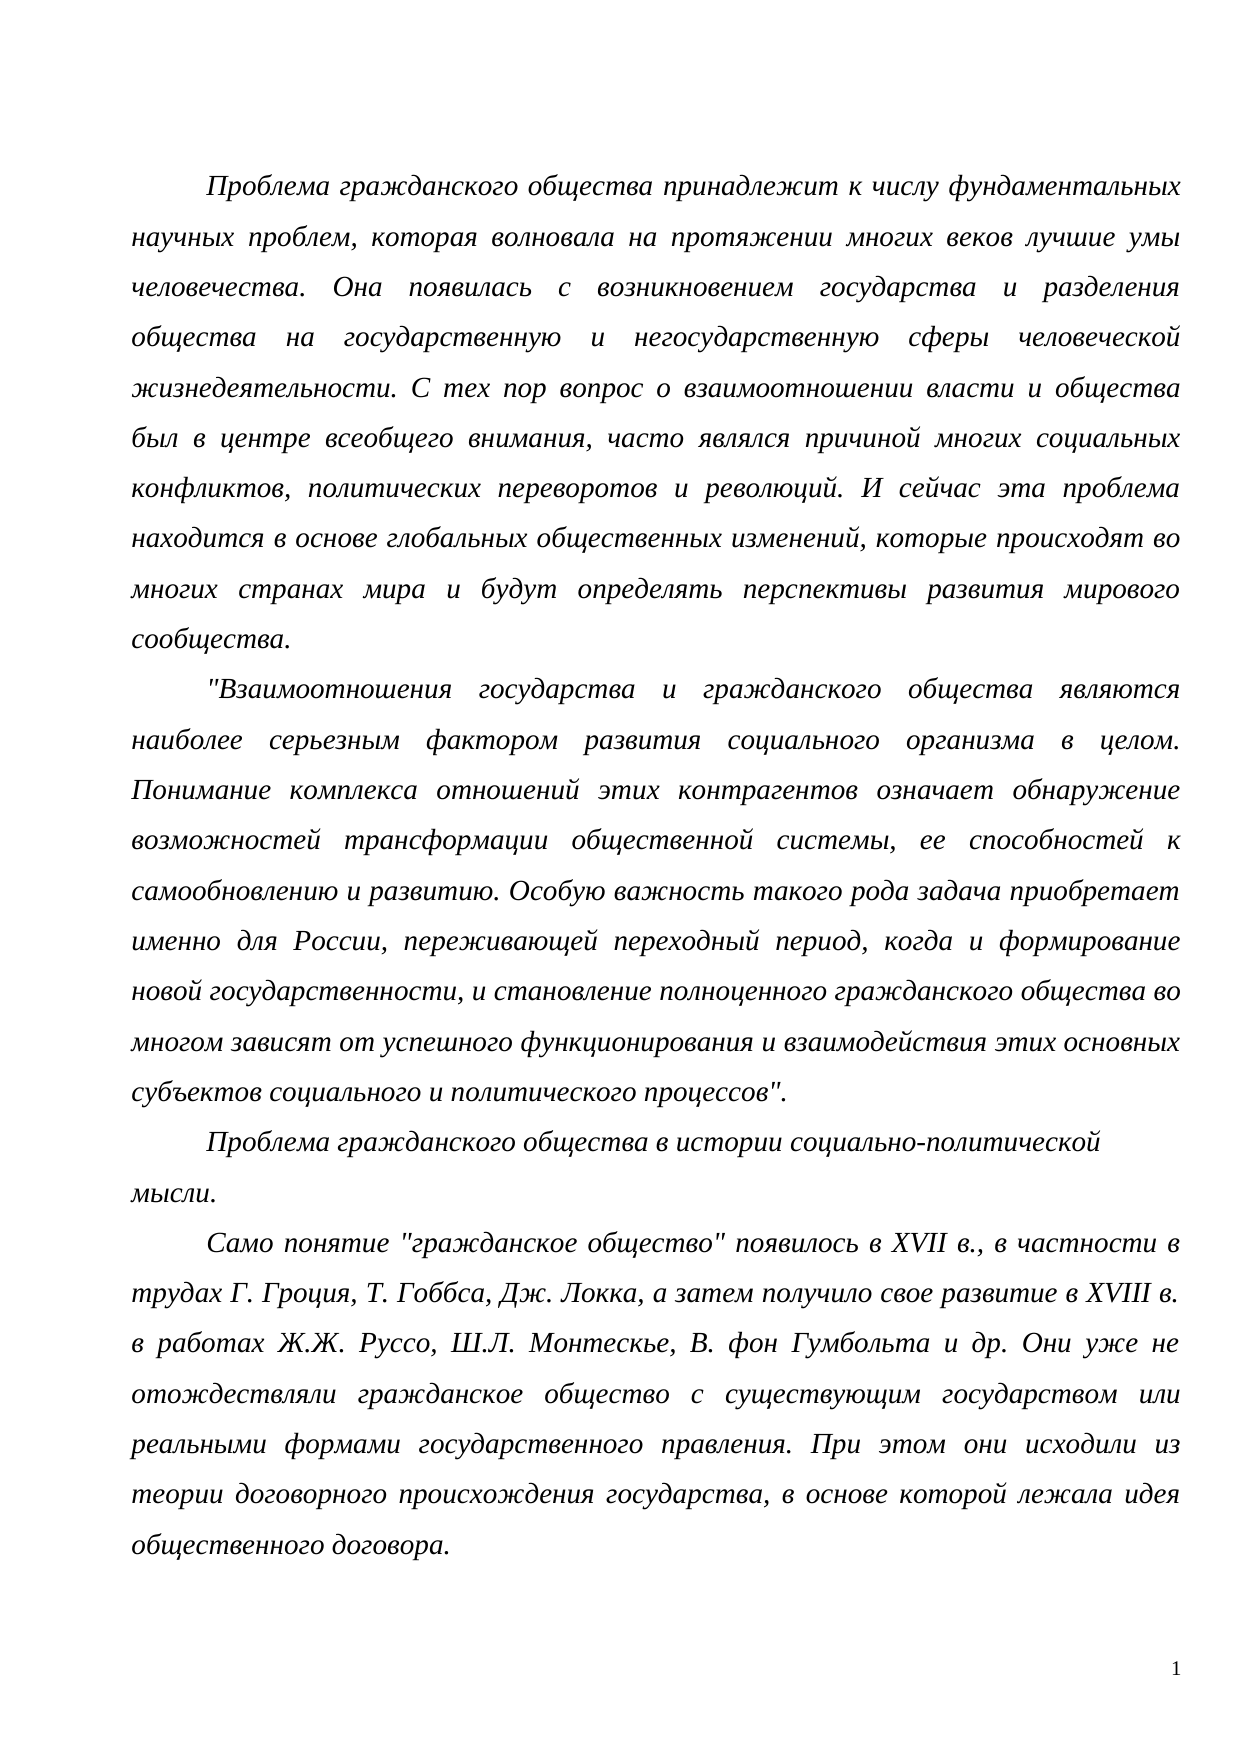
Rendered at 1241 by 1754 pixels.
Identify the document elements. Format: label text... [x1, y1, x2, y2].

text мысли. [131, 1175, 1181, 1208]
text "Взаимоотношения государства и гражданского общества являются наиболее серьезным фактором развития социального организма в целом. Понимание комплекса отношений этих контрагентов означает обнаружение возможностей трансформации общественной системы, ее способностей к самообновлению и развитию. Особую важность такого рода задача приобретает именно для России, переживающей переходный период, когда и формирование новой государственности, и становление полноценного гражданского общества во многом зависят от успешного функционирования и взаимодействия этих основных субъектов социального и политического процессов". [131, 672, 1181, 1108]
text Проблема гражданского общества принадлежит к числу фундаментальных научных проблем, которая волновала на протяжении многих веков лучшие умы человечества. Она появилась с возникновением государства и разделения общества на государственную и негосударственную сферы человеческой жизнедеятельности. С тех пор вопрос о взаимоотношении власти и общества был в центре всеобщего внимания, часто являлся причиной многих социальных конфликтов, политических переворотов и революций. И сейчас эта проблема находится в основе глобальных общественных изменений, которые происходят во многих странах мира и будут определять перспективы развития мирового сообщества. [131, 168, 1181, 655]
text Само понятие "гражданское общество" появилось в XVII в., в частности в трудах Г. Гроция, Т. Гоббса, Дж. Локка, а затем получило свое развитие в XVIII в. в работах Ж.Ж. Руссо, Ш.Л. Монтескье, В. фон Гумбольта и др. Они уже не отождествляли гражданское общество с существующим государством или реальными формами государственного правления. При этом они исходили из теории договорного происхождения государства, в основе которой лежала идея общественного договора. [131, 1225, 1181, 1560]
text Проблема гражданского общества в истории социально-политической [131, 1124, 1181, 1158]
